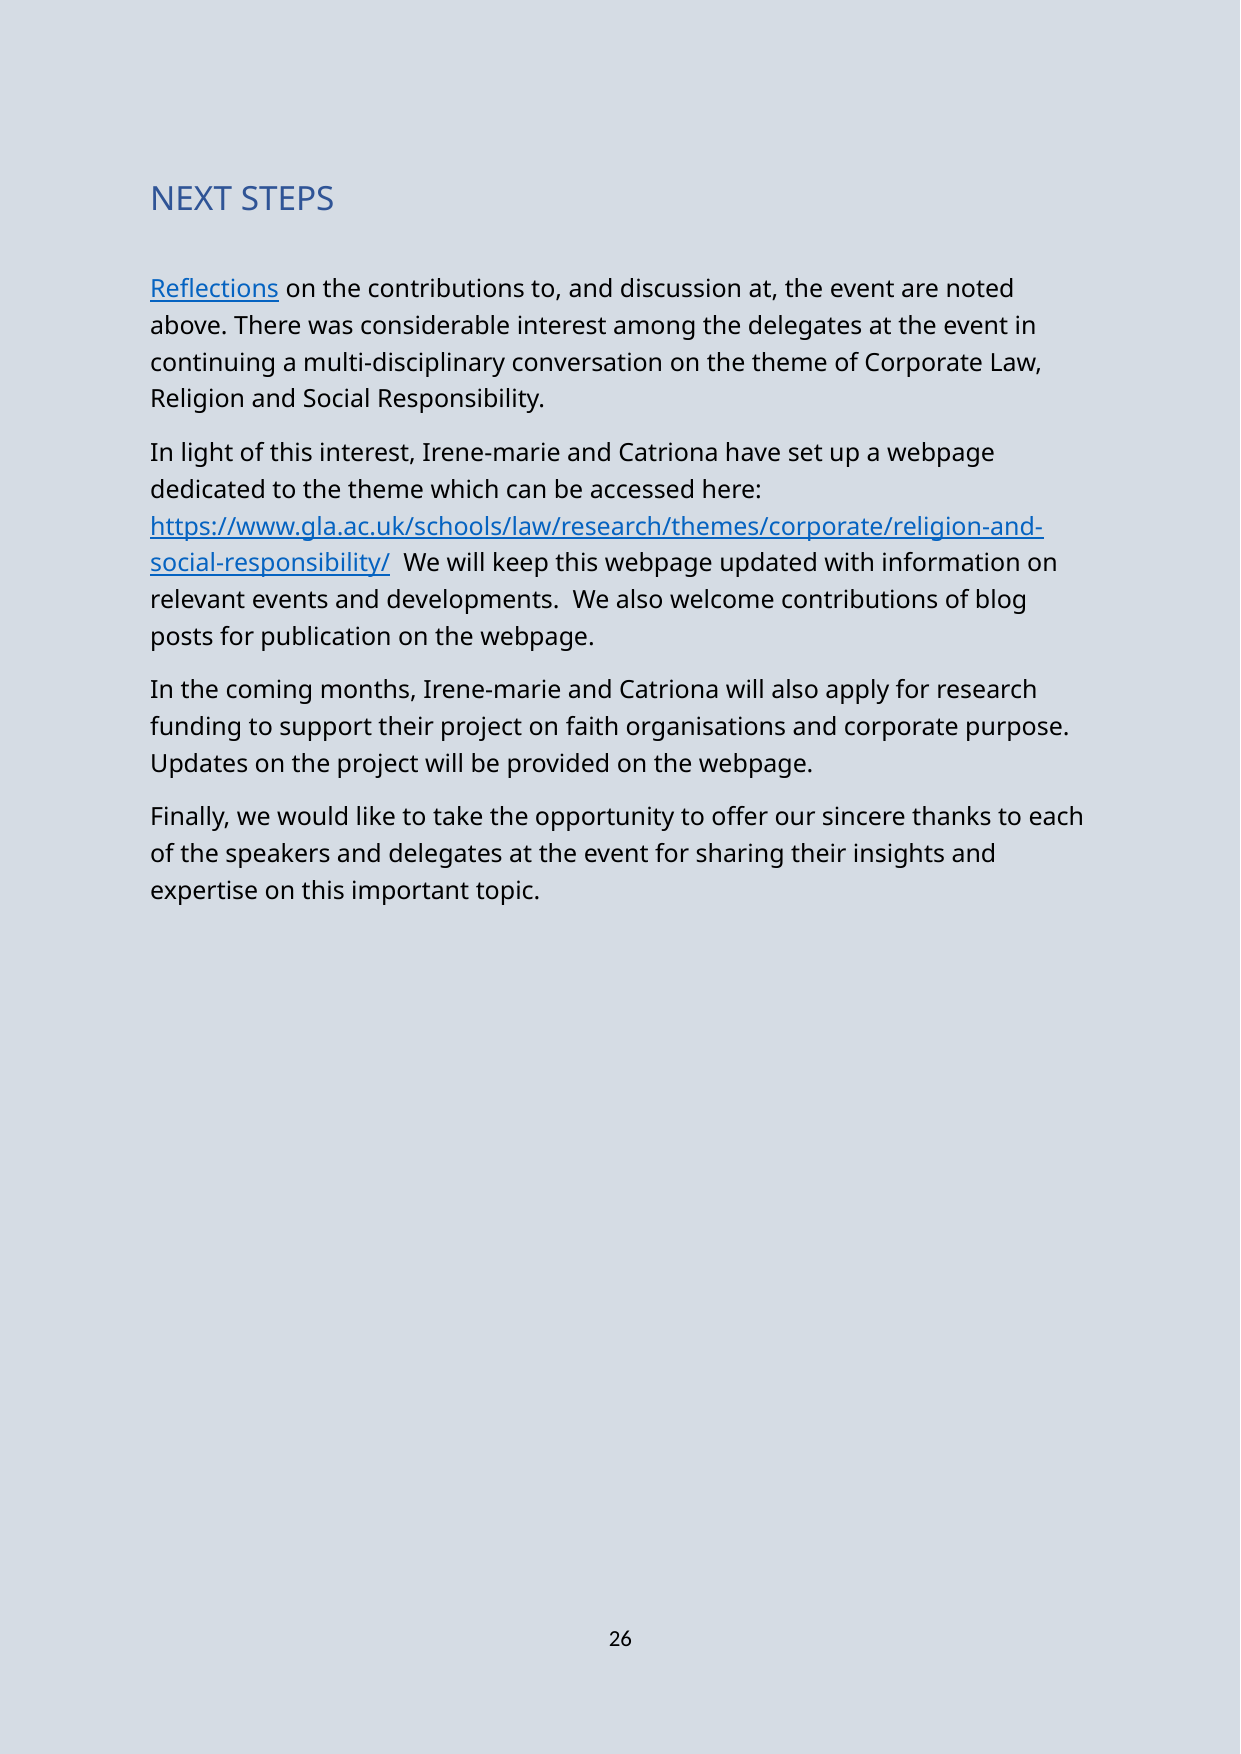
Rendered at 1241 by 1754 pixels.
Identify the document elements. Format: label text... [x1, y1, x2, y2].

text Finally, we would like to take the opportunity to offer our sincere thanks to each of the speakers and delegates at the event for sharing their insights and expertise on this important topic. [150, 799, 1090, 906]
subtitle NEXT STEPS [150, 175, 1090, 220]
text In light of this interest, Irene-marie and Catriona have set up a webpage dedicated to the theme which can be accessed here: https://www.gla.ac.uk/schools/law/research/themes/corporate/religion-and-social-responsibility/ We will keep this webpage updated with information on relevant events and developments. We also welcome contributions of blog posts for publication on the webpage. [150, 434, 1090, 652]
text Reflections on the contributions to, and discussion at, the event are noted above. There was considerable interest among the delegates at the event in continuing a multi-disciplinary conversation on the theme of Corporate Law, Religion and Social Responsibility. [150, 271, 1090, 415]
text In the coming months, Irene-marie and Catriona will also apply for research funding to support their project on faith organisations and corporate purpose. Updates on the project will be provided on the webpage. [150, 672, 1090, 779]
